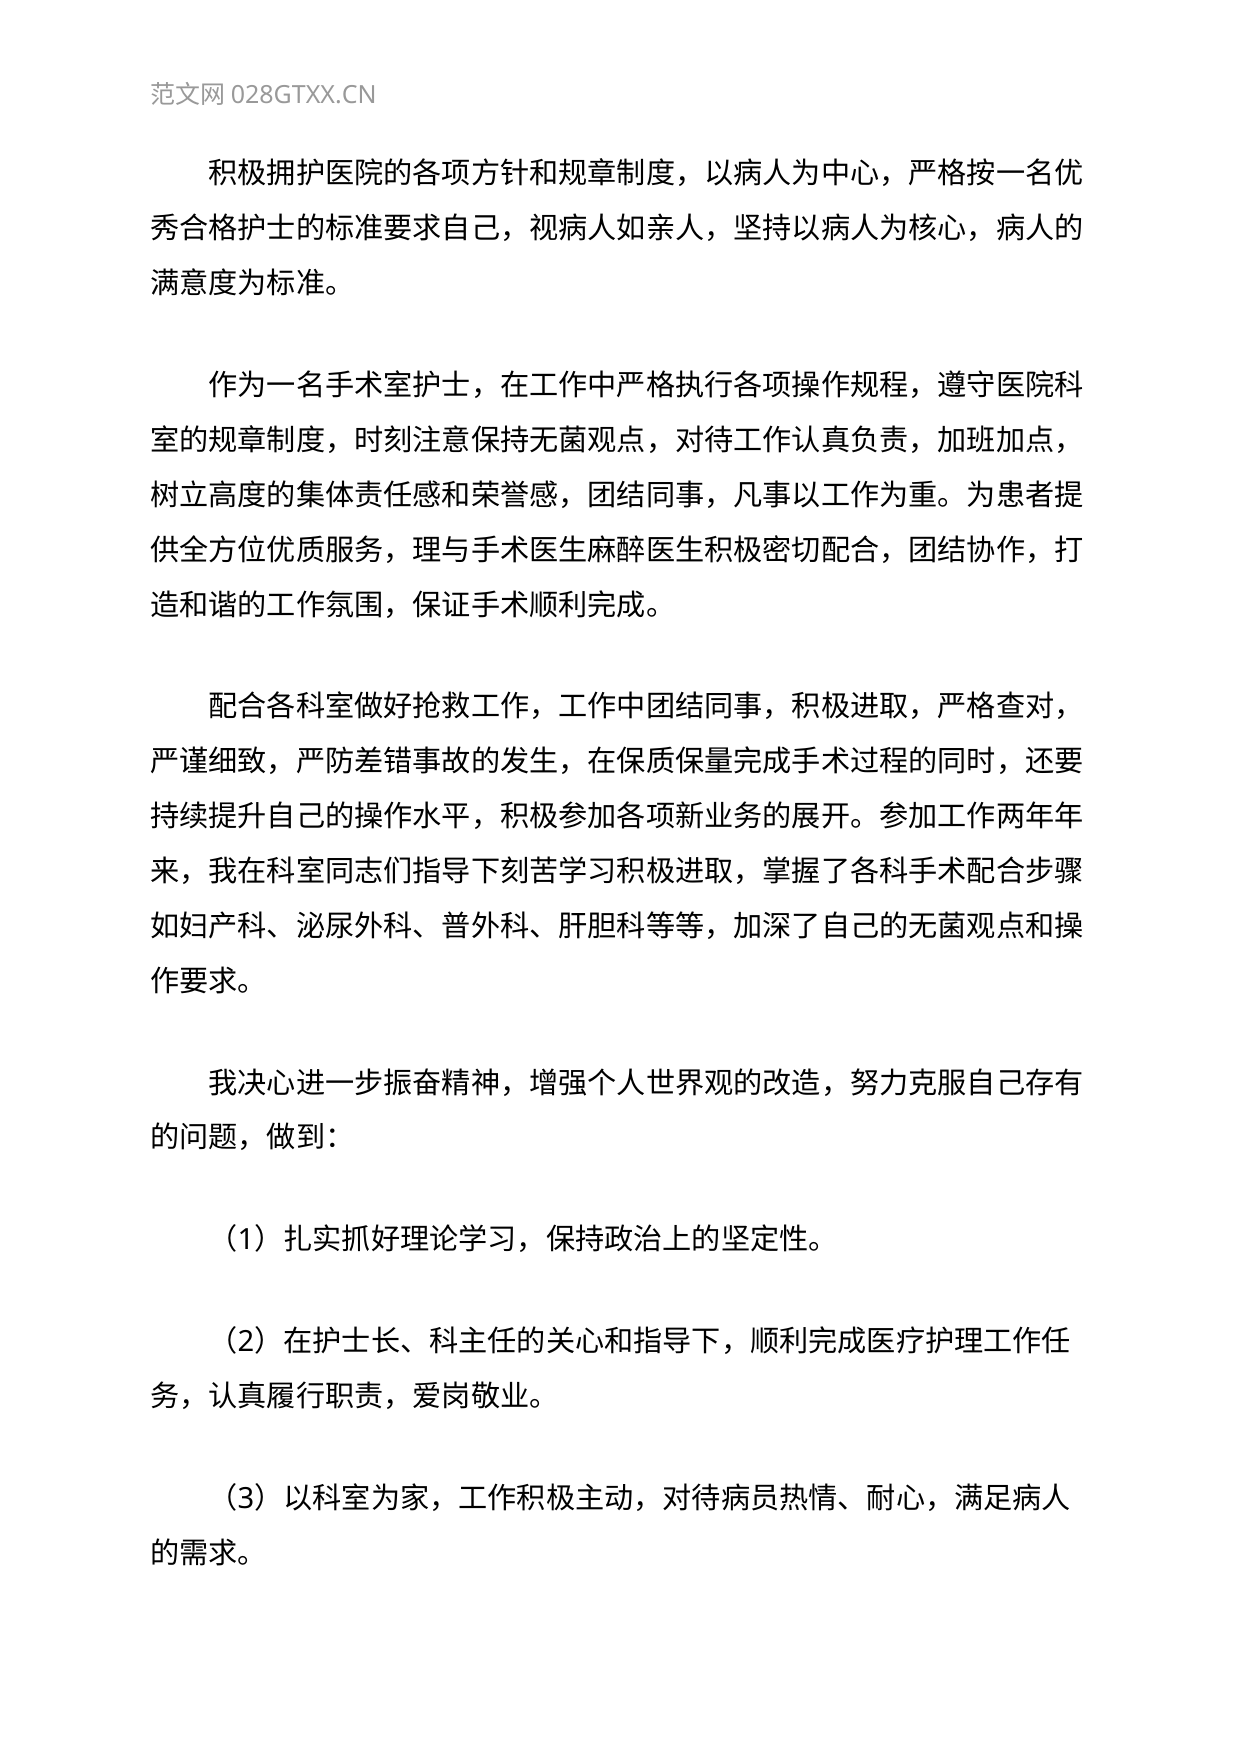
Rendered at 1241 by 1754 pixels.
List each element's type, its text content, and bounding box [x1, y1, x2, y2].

text （2）在护士长、科主任的关心和指导下，顺利完成医疗护理工作任务，认真履行职责，爱岗敬业。 [150, 1318, 1090, 1415]
text 作为一名手术室护士，在工作中严格执行各项操作规程，遵守医院科室的规章制度，时刻注意保持无菌观点，对待工作认真负责，加班加点，树立高度的集体责任感和荣誉感，团结同事，凡事以工作为重。为患者提供全方位优质服务，理与手术医生麻醉医生积极密切配合，团结协作，打造和谐的工作氛围，保证手术顺利完成。 [150, 362, 1090, 623]
text 积极拥护医院的各项方针和规章制度，以病人为中心，严格按一名优秀合格护士的标准要求自己，视病人如亲人，坚持以病人为核心，病人的满意度为标准。 [150, 150, 1090, 302]
text （3）以科室为家，工作积极主动，对待病员热情、耐心，满足病人的需求。 [150, 1474, 1090, 1572]
text 我决心进一步振奋精神，增强个人世界观的改造，努力克服自己存有的问题，做到： [150, 1059, 1090, 1156]
text （1）扎实抓好理论学习，保持政治上的坚定性。 [150, 1216, 1090, 1258]
text 配合各科室做好抢救工作，工作中团结同事，积极进取，严格查对，严谨细致，严防差错事故的发生，在保质保量完成手术过程的同时，还要持续提升自己的操作水平，积极参加各项新业务的展开。参加工作两年年来，我在科室同志们指导下刻苦学习积极进取，掌握了各科手术配合步骤如妇产科、泌尿外科、普外科、肝胆科等等，加深了自己的无菌观点和操作要求。 [150, 683, 1090, 1000]
